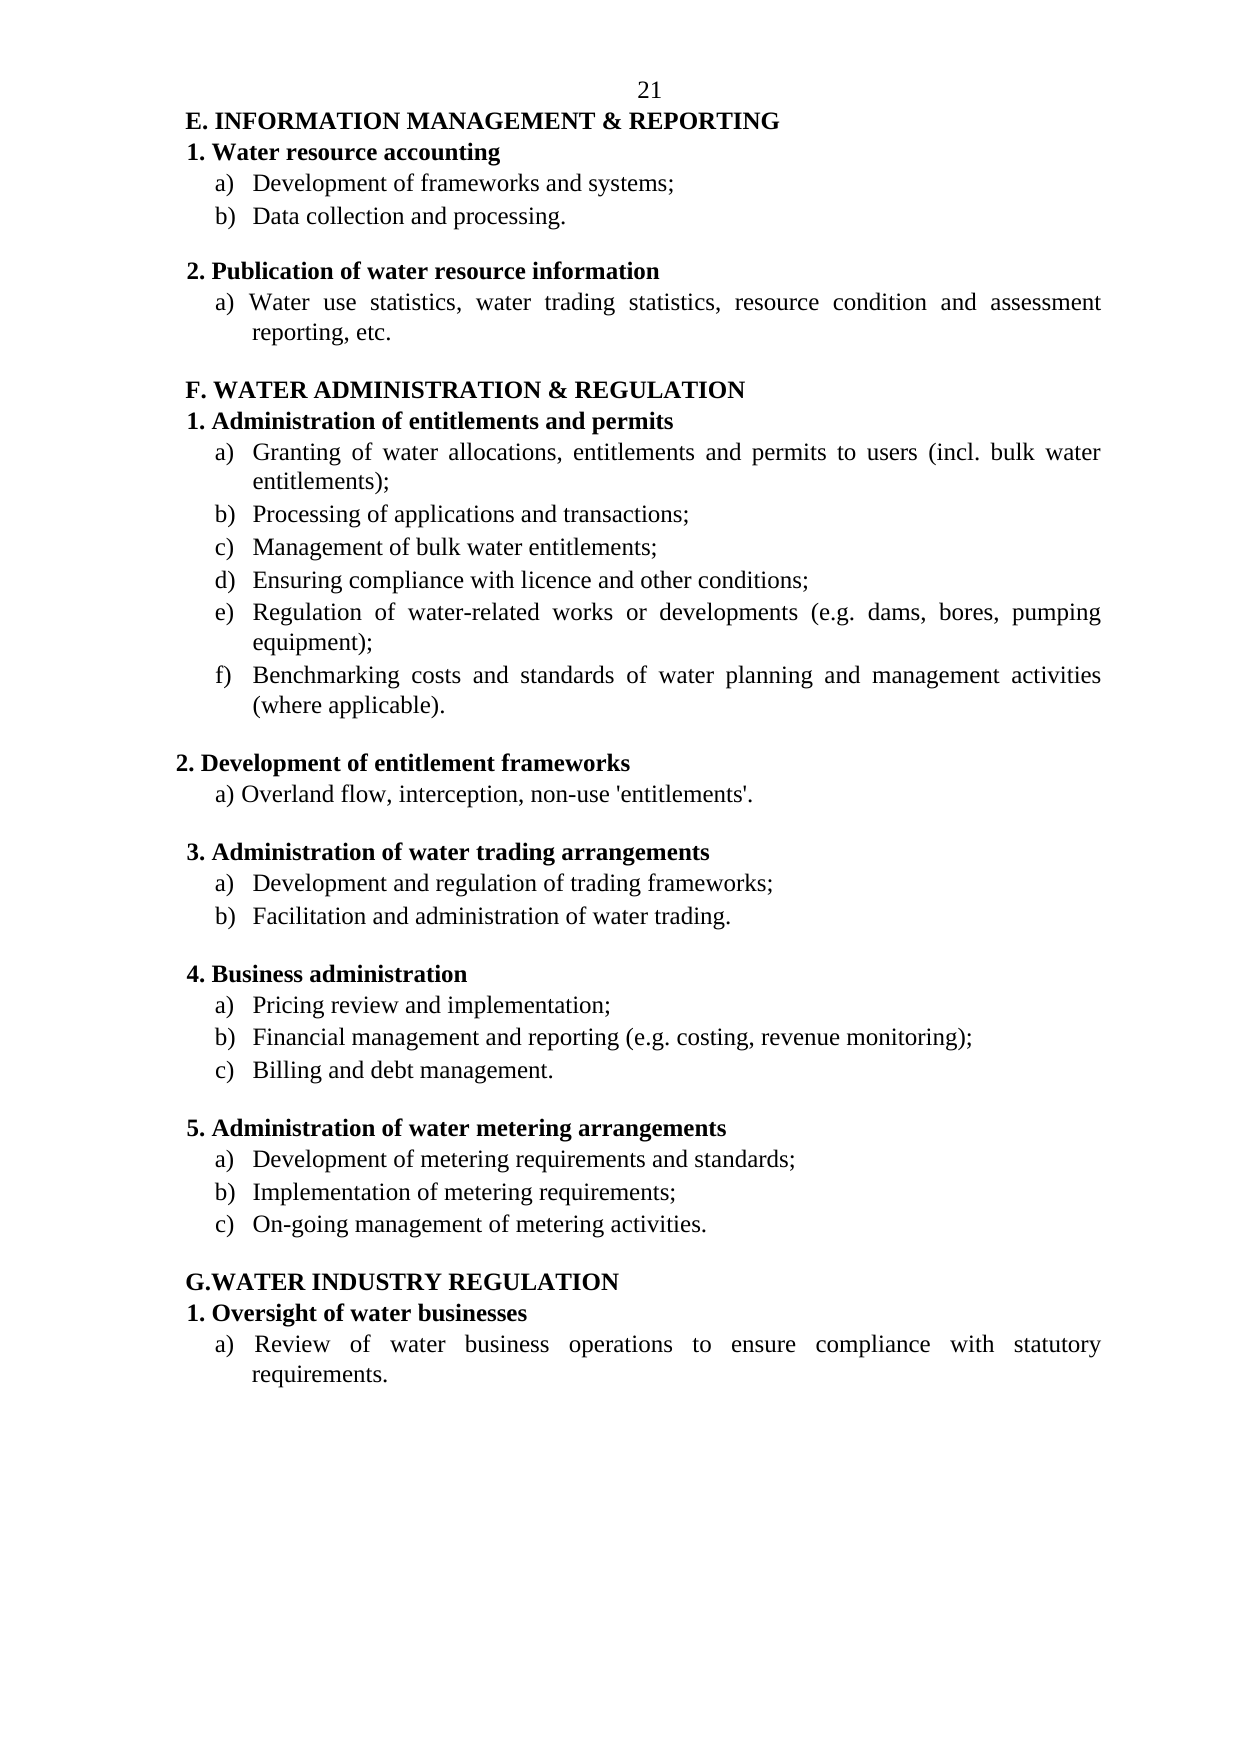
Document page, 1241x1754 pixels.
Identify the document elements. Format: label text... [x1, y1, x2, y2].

subtitle E. INFORMATION MANAGEMENT & REPORTING [185, 106, 1129, 135]
list Pricing review and implementation; [214, 990, 1102, 1018]
list Ensuring compliance with licence and other conditions; [214, 565, 1102, 593]
list Benchmarking costs and standards of water planning and management activities (where applicable). [215, 660, 1102, 719]
subtitle 5. Administration of water metering arrangements [186, 1113, 1129, 1142]
list Processing of applications and transactions; [214, 499, 1102, 528]
text a) Review of water business operations to ensure compliance with statutory requirements. [214, 1329, 1102, 1388]
subtitle 4. Business administration [186, 959, 1129, 987]
subtitle 2. Publication of water resource information [186, 256, 1129, 284]
list Implementation of metering requirements; [214, 1177, 1102, 1205]
subtitle 1. Water resource accounting [186, 137, 1129, 166]
list Data collection and processing. [215, 201, 1102, 229]
subtitle F. WATER ADMINISTRATION & REGULATION [185, 375, 1129, 403]
subtitle G.WATER INDUSTRY REGULATION [185, 1267, 1129, 1296]
text a) Water use statistics, water trading statistics, resource condition and assessment reporting, etc. [215, 287, 1102, 345]
list Management of bulk water entitlements; [214, 532, 1102, 561]
list Development of metering requirements and standards; [214, 1144, 1102, 1173]
list Facilitation and administration of water trading. [215, 901, 1102, 929]
subtitle 1. Administration of entitlements and permits [186, 406, 1129, 434]
list Granting of water allocations, entitlements and permits to users (incl. bulk water entitlements); [214, 437, 1102, 495]
list Development and regulation of trading frameworks; [214, 868, 1102, 897]
list Billing and debt management. [215, 1055, 1102, 1084]
text a) Overland flow, interception, non-use 'entitlements'. [215, 779, 1102, 808]
list Development of frameworks and systems; [214, 168, 1102, 197]
list Regulation of water-related works or developments (e.g. dams, bores, pumping equipment); [214, 597, 1102, 656]
text 2. Development of entitlement frameworks [176, 748, 1114, 777]
subtitle 3. Administration of water trading arrangements [186, 837, 1129, 866]
list On-going management of metering activities. [215, 1209, 1102, 1238]
subtitle 1. Oversight of water businesses [186, 1298, 1129, 1327]
list Financial management and reporting (e.g. costing, revenue monitoring); [214, 1022, 1102, 1051]
